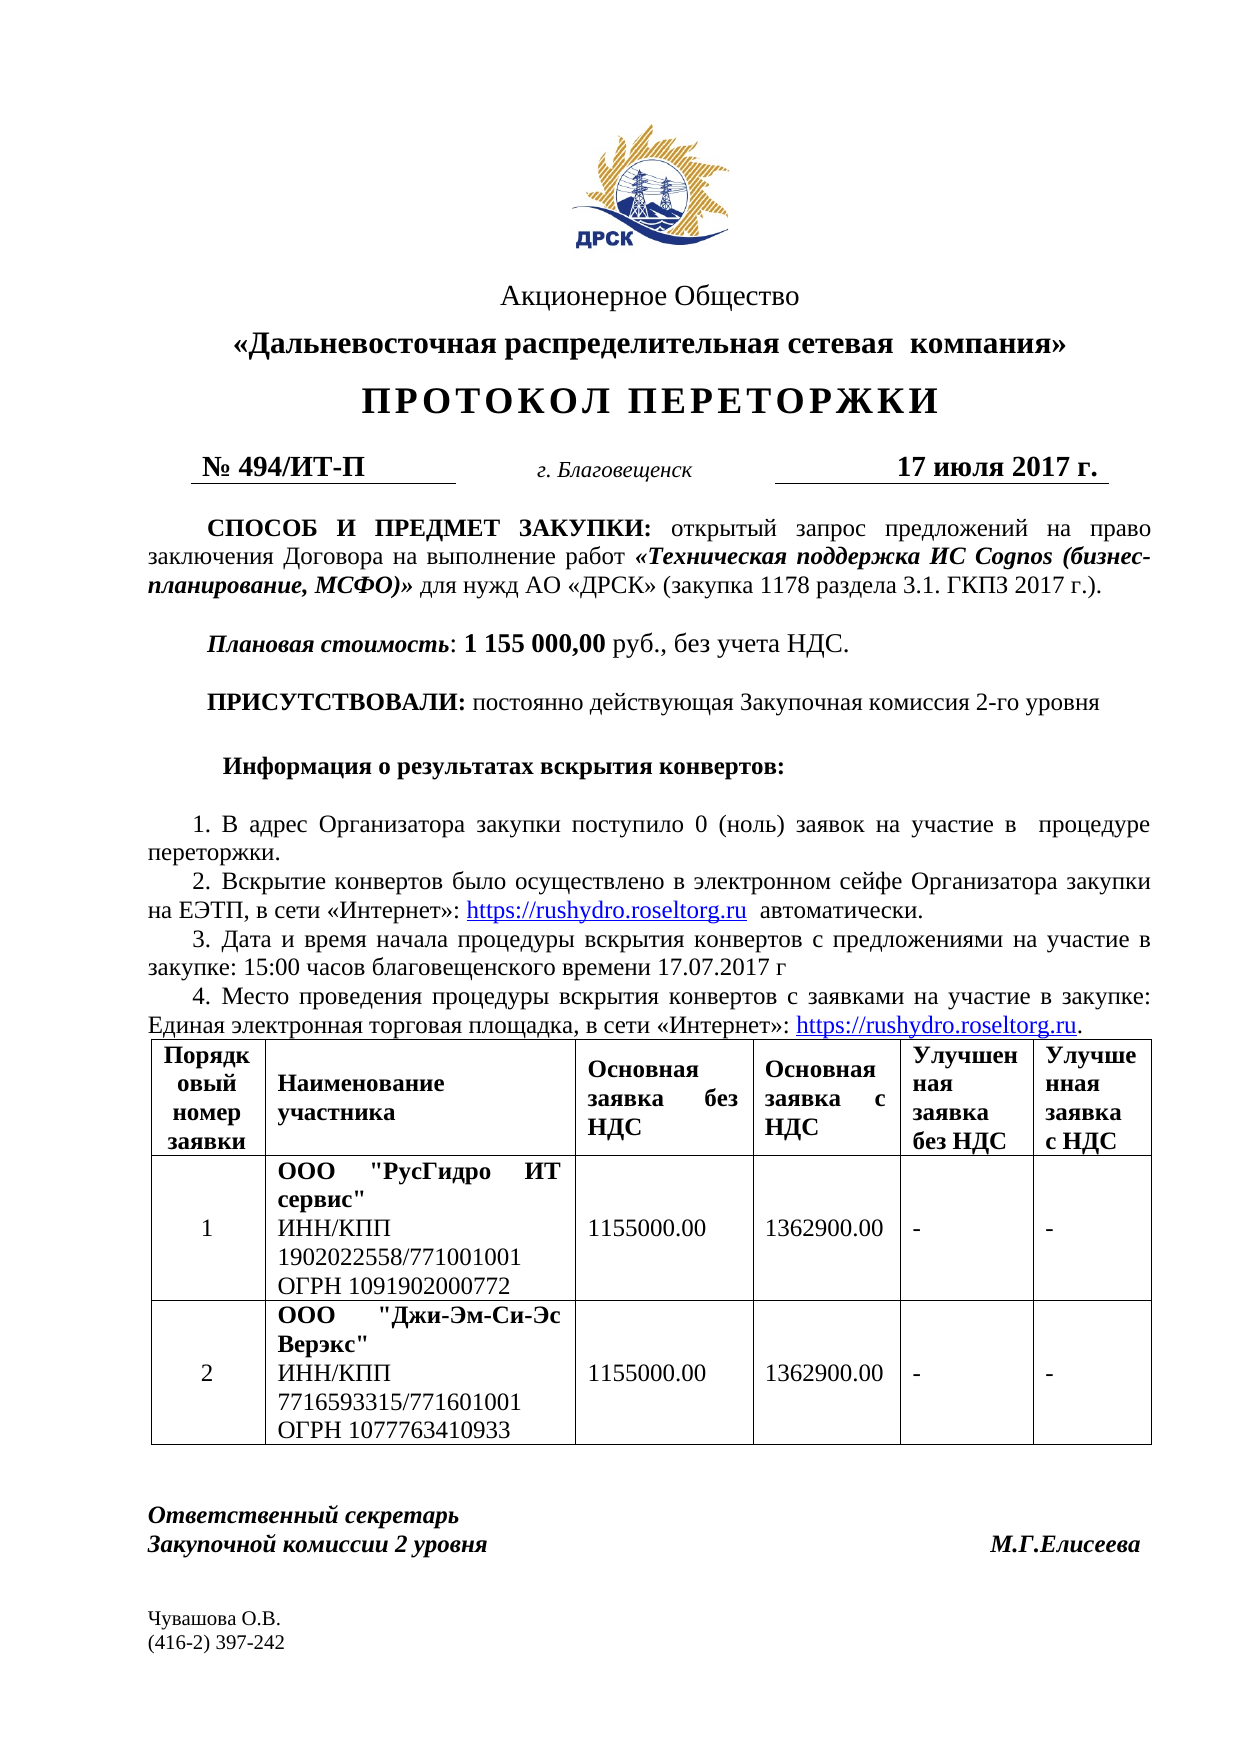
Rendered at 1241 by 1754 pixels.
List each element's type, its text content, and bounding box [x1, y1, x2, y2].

table_cell - [901, 1156, 1033, 1299]
table_header Основная заявка с НДС [754, 1040, 900, 1155]
subtitle Акционерное Общество [148, 278, 1152, 312]
text Чувашова О.В. [148, 1606, 1152, 1630]
text ПРИСУТСТВОВАЛИ: постоянно действующая Закупочная комиссия 2-го уровня [148, 687, 1152, 716]
subtitle ПРОТОКОЛ ПЕРЕТОРЖКИ [148, 378, 1152, 421]
list В адрес Организатора закупки поступило 0 (ноль) заявок на участие в процедуре переторжки. [148, 809, 1152, 866]
text «Дальневосточная распределительная сетевая компания» [148, 324, 1152, 360]
table_header Порядковый номер заявки [152, 1040, 265, 1155]
table_cell - [1034, 1156, 1151, 1299]
list Плановая стоимость: 1 155 000,00 руб., без учета НДС. [207, 628, 1152, 659]
list Дата и время начала процедуры вскрытия конвертов с предложениями на участие в закупке: 15:00 часов благовещенского времени 17.07.2017 г [148, 924, 1152, 981]
table_header Основная заявка без НДС [576, 1040, 753, 1155]
table_cell 1362900.00 [754, 1156, 900, 1299]
table_cell 1362900.00 [754, 1301, 900, 1444]
table_header 17 июля 2017 г. [775, 449, 1109, 483]
table_header Улучшенная заявка без НДС [901, 1040, 1033, 1155]
table_header № 494/ИТ-П [191, 449, 456, 483]
table_header Наименование участника [266, 1040, 575, 1155]
table_cell 2 [152, 1301, 265, 1444]
table_cell - [901, 1301, 1033, 1444]
table_cell - [1034, 1301, 1151, 1444]
text (416-2) 397-242 [148, 1630, 1152, 1654]
text Закупочной комиссии 2 уровня М.Г.Елисеева [148, 1529, 1152, 1558]
list Место проведения процедуры вскрытия конвертов с заявками на участие в закупке: Единая электронная торговая площадка, в сети «Интернет»: https://rushydro.roseltorg.ru. [148, 981, 1152, 1039]
table_cell 1155000.00 [576, 1156, 753, 1299]
picture [570, 124, 730, 254]
list Информация о результатах вскрытия конвертов: [223, 751, 1152, 780]
text Ответственный секретарь [148, 1501, 1152, 1529]
table_header Улучшенная заявка с НДС [1034, 1040, 1151, 1155]
table_cell ООО "РусГидро ИТ сервис" ИНН/КПП 1902022558/771001001 ОГРН 1091902000772 [266, 1156, 575, 1299]
table_cell 1155000.00 [576, 1301, 753, 1444]
list СПОСОБ И ПРЕДМЕТ ЗАКУПКИ: открытый запрос предложений на право заключения Договора на выполнение работ «Техническая поддержка ИС Cognos (бизнес-планирование, МСФО)» для нужд АО «ДРСК» (закупка 1178 раздела 3.1. ГКПЗ 2017 г.). [148, 513, 1152, 599]
list Вскрытие конвертов было осуществлено в электронном сейфе Организатора закупки на ЕЭТП, в сети «Интернет»: https://rushydro.roseltorg.ru автоматически. [148, 866, 1152, 924]
table_cell ООО "Джи-Эм-Си-Эс Верэкс" ИНН/КПП 7716593315/771601001 ОГРН 1077763410933 [266, 1301, 575, 1444]
table_header г. Благовещенск [456, 449, 775, 483]
table_cell 1 [152, 1156, 265, 1299]
